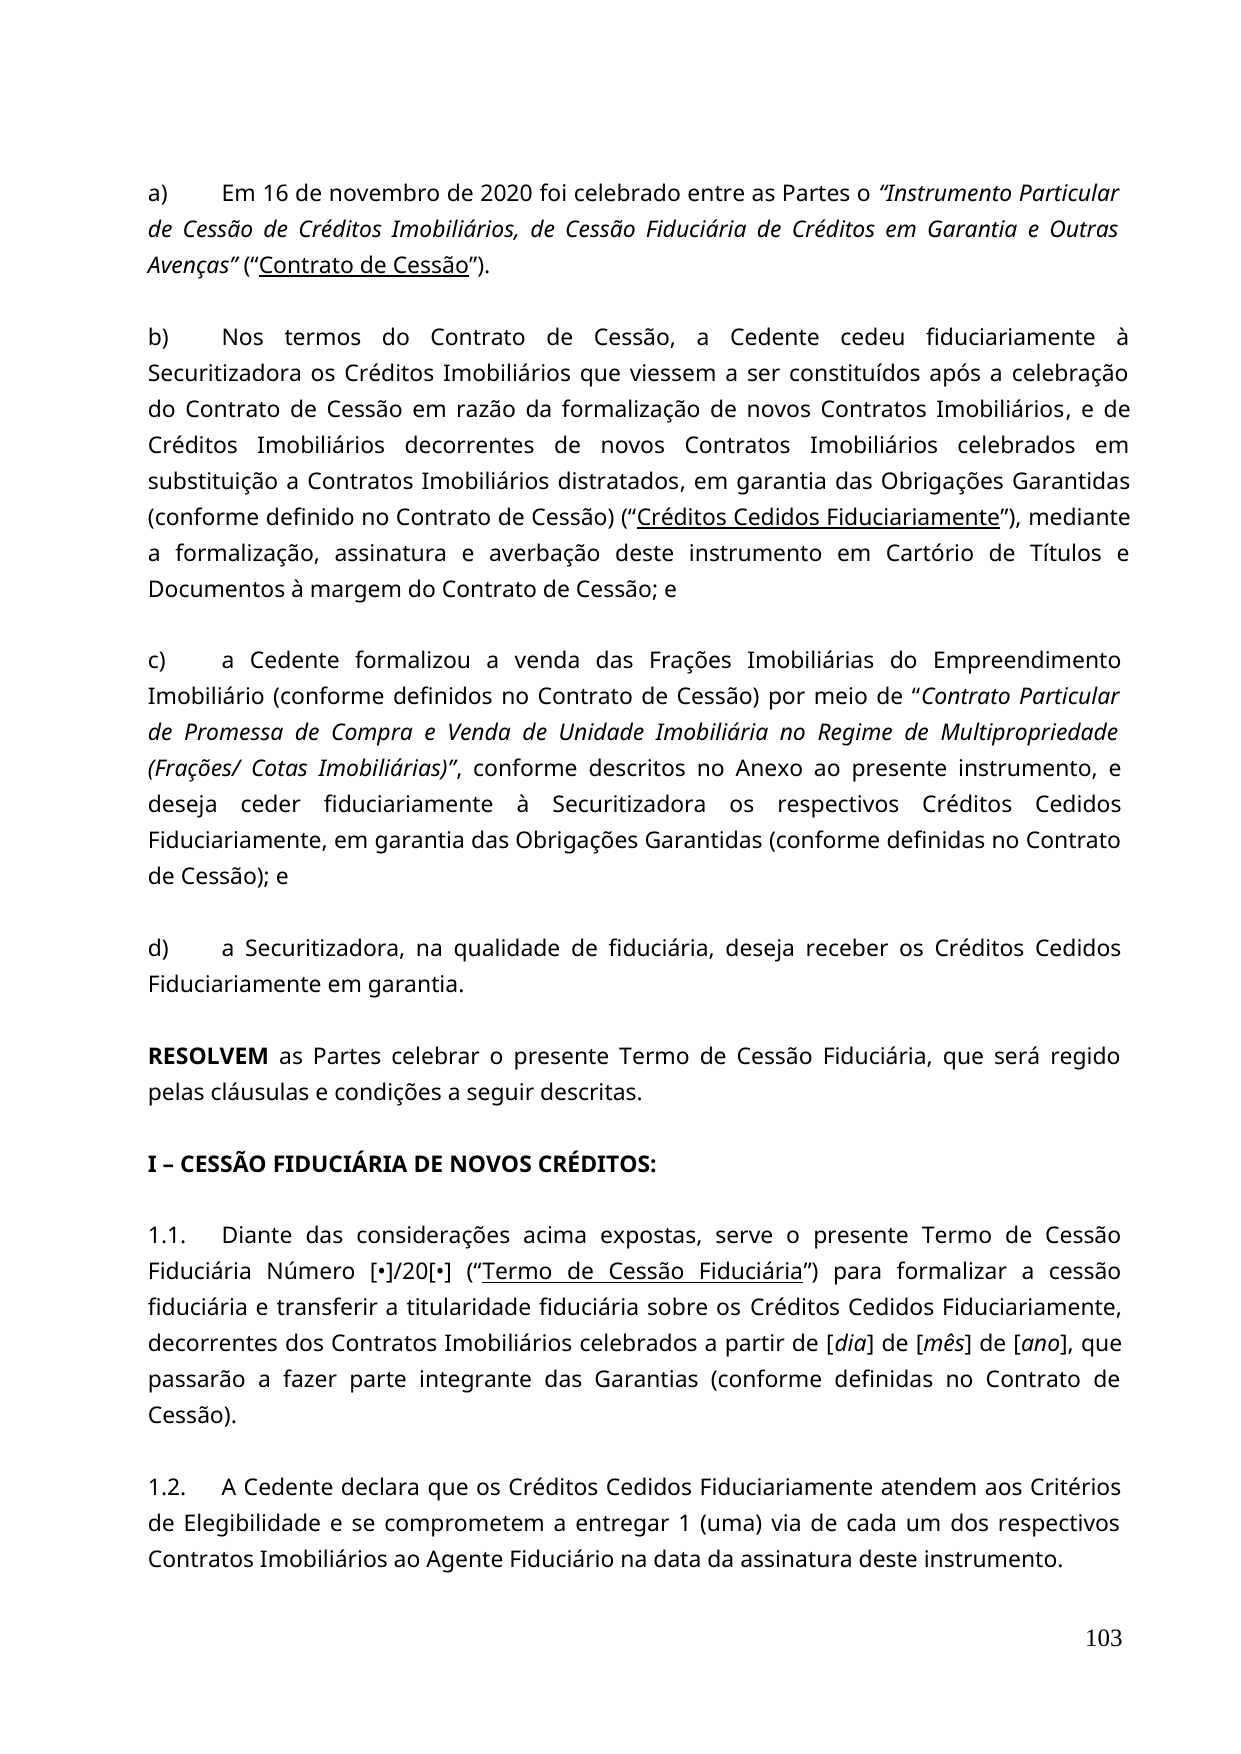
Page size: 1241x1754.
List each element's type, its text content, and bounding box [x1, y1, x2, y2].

text b) Nos termos do Contrato de Cessão, a Cedente cedeu fiduciariamente à Securitizadora os Créditos Imobiliários que viessem a ser constituídos após a celebração do Contrato de Cessão em razão da formalização de novos Contratos Imobiliários, e de Créditos Imobiliários decorrentes de novos Contratos Imobiliários celebrados em substituição a Contratos Imobiliários distratados, em garantia das Obrigações Garantidas (conforme definido no Contrato de Cessão) (“Créditos Cedidos Fiduciariamente”), mediante a formalização, assinatura e averbação deste instrumento em Cartório de Títulos e Documentos à margem do Contrato de Cessão; e [148, 321, 1131, 604]
text Resolvem as Partes celebrar o presente Termo de Cessão Fiduciária, que será regido pelas cláusulas e condições a seguir descritas. [148, 1040, 1122, 1107]
text c) a Cedente formalizou a venda das Frações Imobiliárias do Empreendimento Imobiliário (conforme definidos no Contrato de Cessão) por meio de “Contrato Particular de Promessa de Compra e Venda de Unidade Imobiliária no Regime de Multipropriedade (Frações/ Cotas Imobiliárias)”, conforme descritos no Anexo ao presente instrumento, e deseja ceder fiduciariamente à Securitizadora os respectivos Créditos Cedidos Fiduciariamente, em garantia das Obrigações Garantidas (conforme definidas no Contrato de Cessão); e [148, 644, 1122, 891]
text 1.2. A Cedente declara que os Créditos Cedidos Fiduciariamente atendem aos Critérios de Elegibilidade e se comprometem a entregar 1 (uma) via de cada um dos respectivos Contratos Imobiliários ao Agente Fiduciário na data da assinatura deste instrumento. [148, 1471, 1122, 1574]
text d) a Securitizadora, na qualidade de fiduciária, deseja receber os Créditos Cedidos Fiduciariamente em garantia. [148, 932, 1122, 999]
text I – CESSÃO FIDUCIÁRIA DE NOVOS CRÉDITOS: [148, 1147, 1122, 1179]
text a) Em 16 de novembro de 2020 foi celebrado entre as Partes o “Instrumento Particular de Cessão de Créditos Imobiliários, de Cessão Fiduciária de Créditos em Garantia e Outras Avenças” (“Contrato de Cessão”). [148, 177, 1122, 280]
text 1.1. Diante das considerações acima expostas, serve o presente Termo de Cessão Fiduciária Número [•]/20[•] (“Termo de Cessão Fiduciária”) para formalizar a cessão fiduciária e transferir a titularidade fiduciária sobre os Créditos Cedidos Fiduciariamente, decorrentes dos Contratos Imobiliários celebrados a partir de [dia] de [mês] de [ano], que passarão a fazer parte integrante das Garantias (conforme definidas no Contrato de Cessão). [148, 1219, 1122, 1430]
